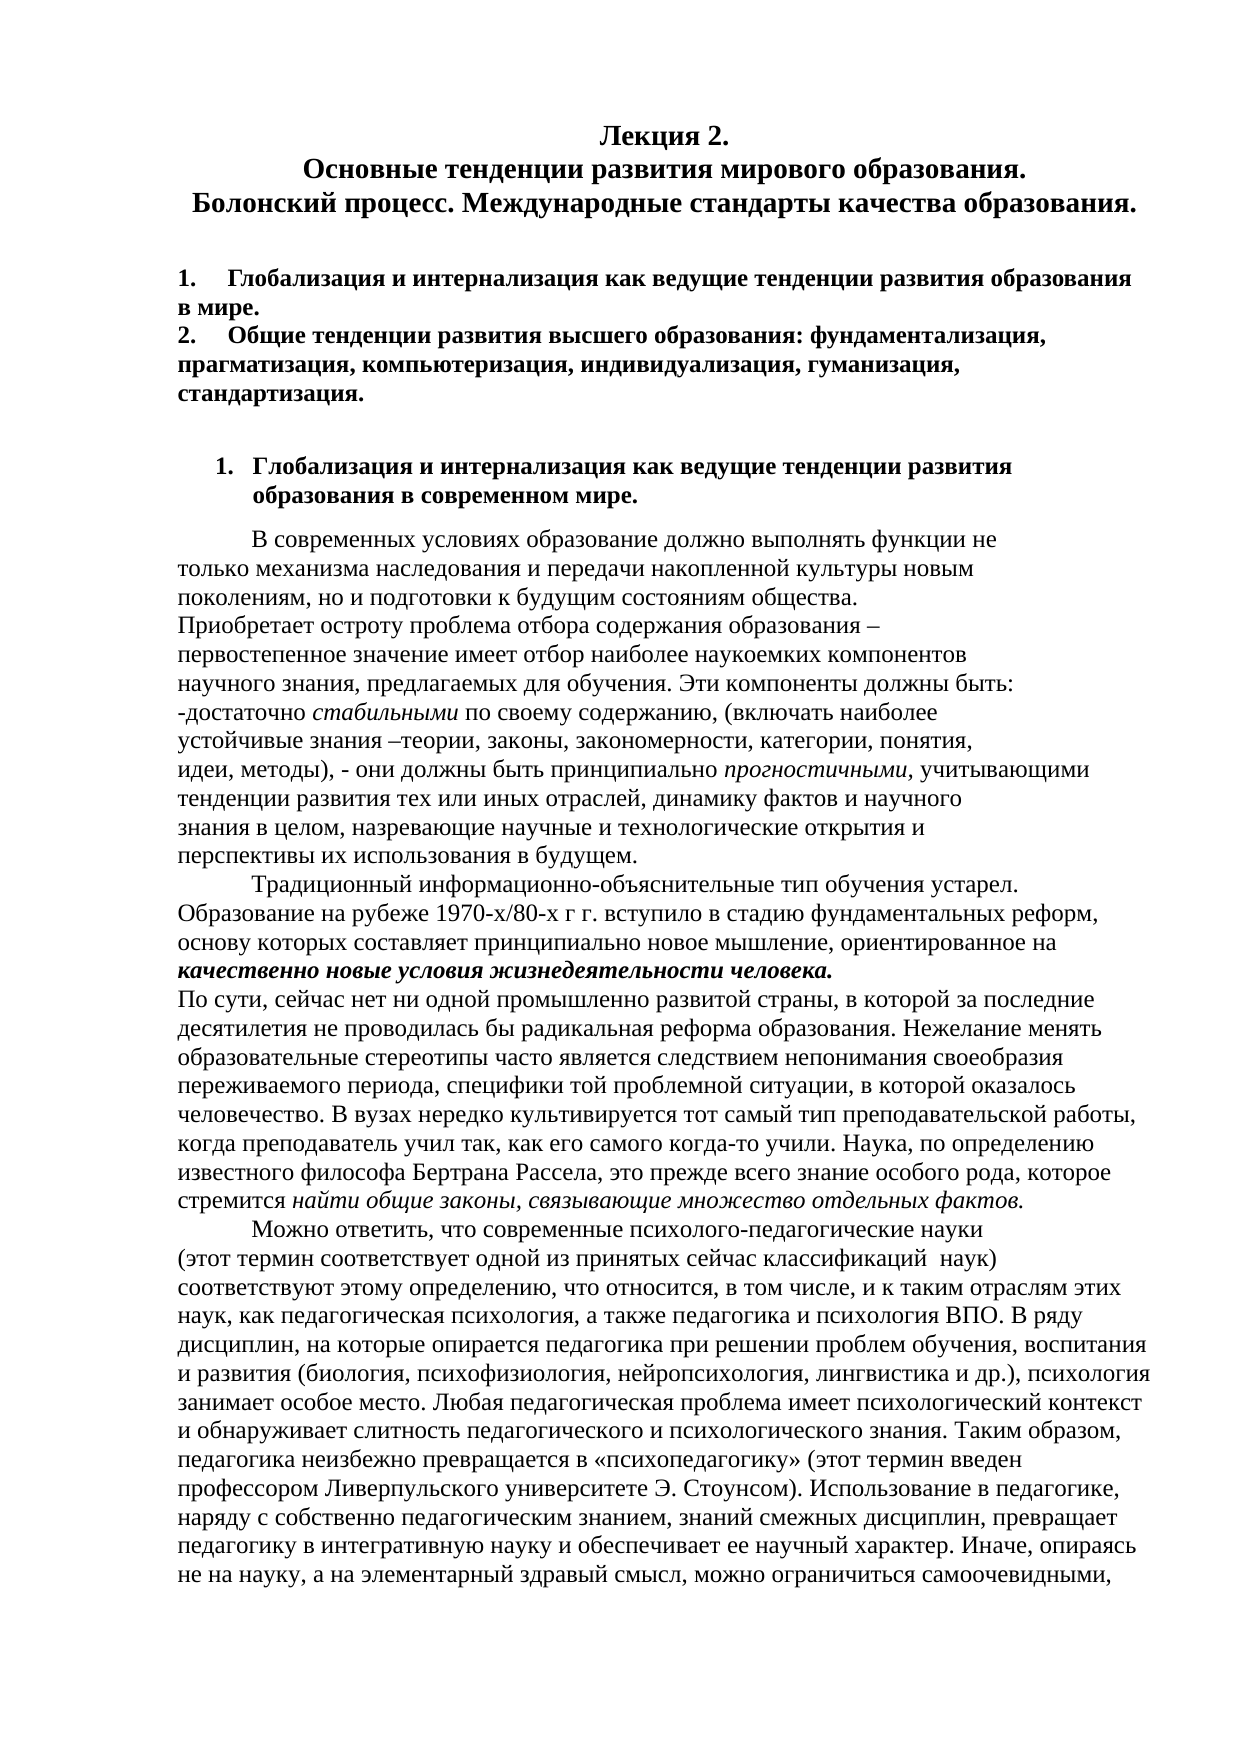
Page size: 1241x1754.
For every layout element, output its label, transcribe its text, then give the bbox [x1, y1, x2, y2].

text Можно ответить, что современные психолого-педагогические науки [177, 1214, 1152, 1243]
text только механизма наследования и передачи накопленной культуры новым [177, 553, 1152, 582]
text научного знания, предлагаемых для обучения. Эти компоненты должны быть: [177, 668, 1152, 697]
text знания в целом, назревающие научные и технологические открытия и [177, 812, 1152, 841]
text По сути, сейчас нет ни одной промышленно развитой страны, в которой за последние десятилетия не проводилась бы радикальная реформа образования. Нежелание менять образовательные стереотипы часто является следствием непонимания своеобразия переживаемого периода, специфики той проблемной ситуации, в которой оказалось человечество. В вузах нередко культивируется тот самый тип преподавательской работы, когда преподаватель учил так, как его самого когда-то учили. Наука, по определению известного философа Бертрана Рассела, это прежде всего знание особого рода, которое стремится найти общие законы, связывающие множество отдельных фактов. [177, 984, 1152, 1214]
text Основные тенденции развития мирового образования. [177, 152, 1152, 185]
text 1. Глобализация и интернализация как ведущие тенденции развития образования в мире. [177, 263, 1152, 321]
text Приобретает остроту проблема отбора содержания образования – [177, 611, 1152, 639]
text 2. Общие тенденции развития высшего образования: фундаментализация, прагматизация, компьютеризация, индивидуализация, гуманизация, стандартизация. [177, 321, 1152, 407]
text перспективы их использования в будущем. [177, 841, 1152, 869]
text -достаточно стабильными по своему содержанию, (включать наиболее [177, 697, 1152, 726]
text занимает особое место. Любая педагогическая проблема имеет психологический контекст и обнаруживает слитность педагогического и психологического знания. Таким образом, педагогика неизбежно превращается в «психопедагогику» (этот термин введен профессором Ливерпульского университете Э. Стоунсом). Использование в педагогике, [177, 1387, 1152, 1502]
text тенденции развития тех или иных отраслей, динамику фактов и научного [177, 783, 1152, 812]
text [177, 1502, 1152, 1588]
text Лекция 2. [177, 118, 1152, 152]
text поколениям, но и подготовки к будущим состояниям общества. [177, 582, 1152, 611]
list Глобализация и интернализация как ведущие тенденции развития образования в современном мире. [215, 451, 1152, 509]
text Традиционный информационно-объяснительные тип обучения устарел. [177, 869, 1152, 898]
text В современных условиях образование должно выполнять функции не [177, 524, 1152, 553]
text Образование на рубеже 1970-х/80-х г г. вступило в стадию фундаментальных реформ, основу которых составляет принципиально новое мышление, ориентированное на качественно новые условия жизнедеятельности человека. [177, 898, 1152, 984]
text идеи, методы), - они должны быть принципиально прогностичными, учитывающими [177, 754, 1152, 783]
text Болонский процесс. Международные стандарты качества образования. [177, 185, 1152, 219]
text первостепенное значение имеет отбор наиболее наукоемких компонентов [177, 639, 1152, 668]
text устойчивые знания –теории, законы, закономерности, категории, понятия, [177, 726, 1152, 754]
text соответствуют этому определению, что относится, в том числе, и к таким отраслям этих наук, как педагогическая психология, а также педагогика и психология ВПО. В ряду дисциплин, на которые опирается педагогика при решении проблем обучения, воспитания и развития (биология, психофизиология, нейропсихология, лингвистика и др.), психология [177, 1272, 1152, 1387]
text (этот термин соответствует одной из принятых сейчас классификаций наук) [177, 1243, 1152, 1272]
